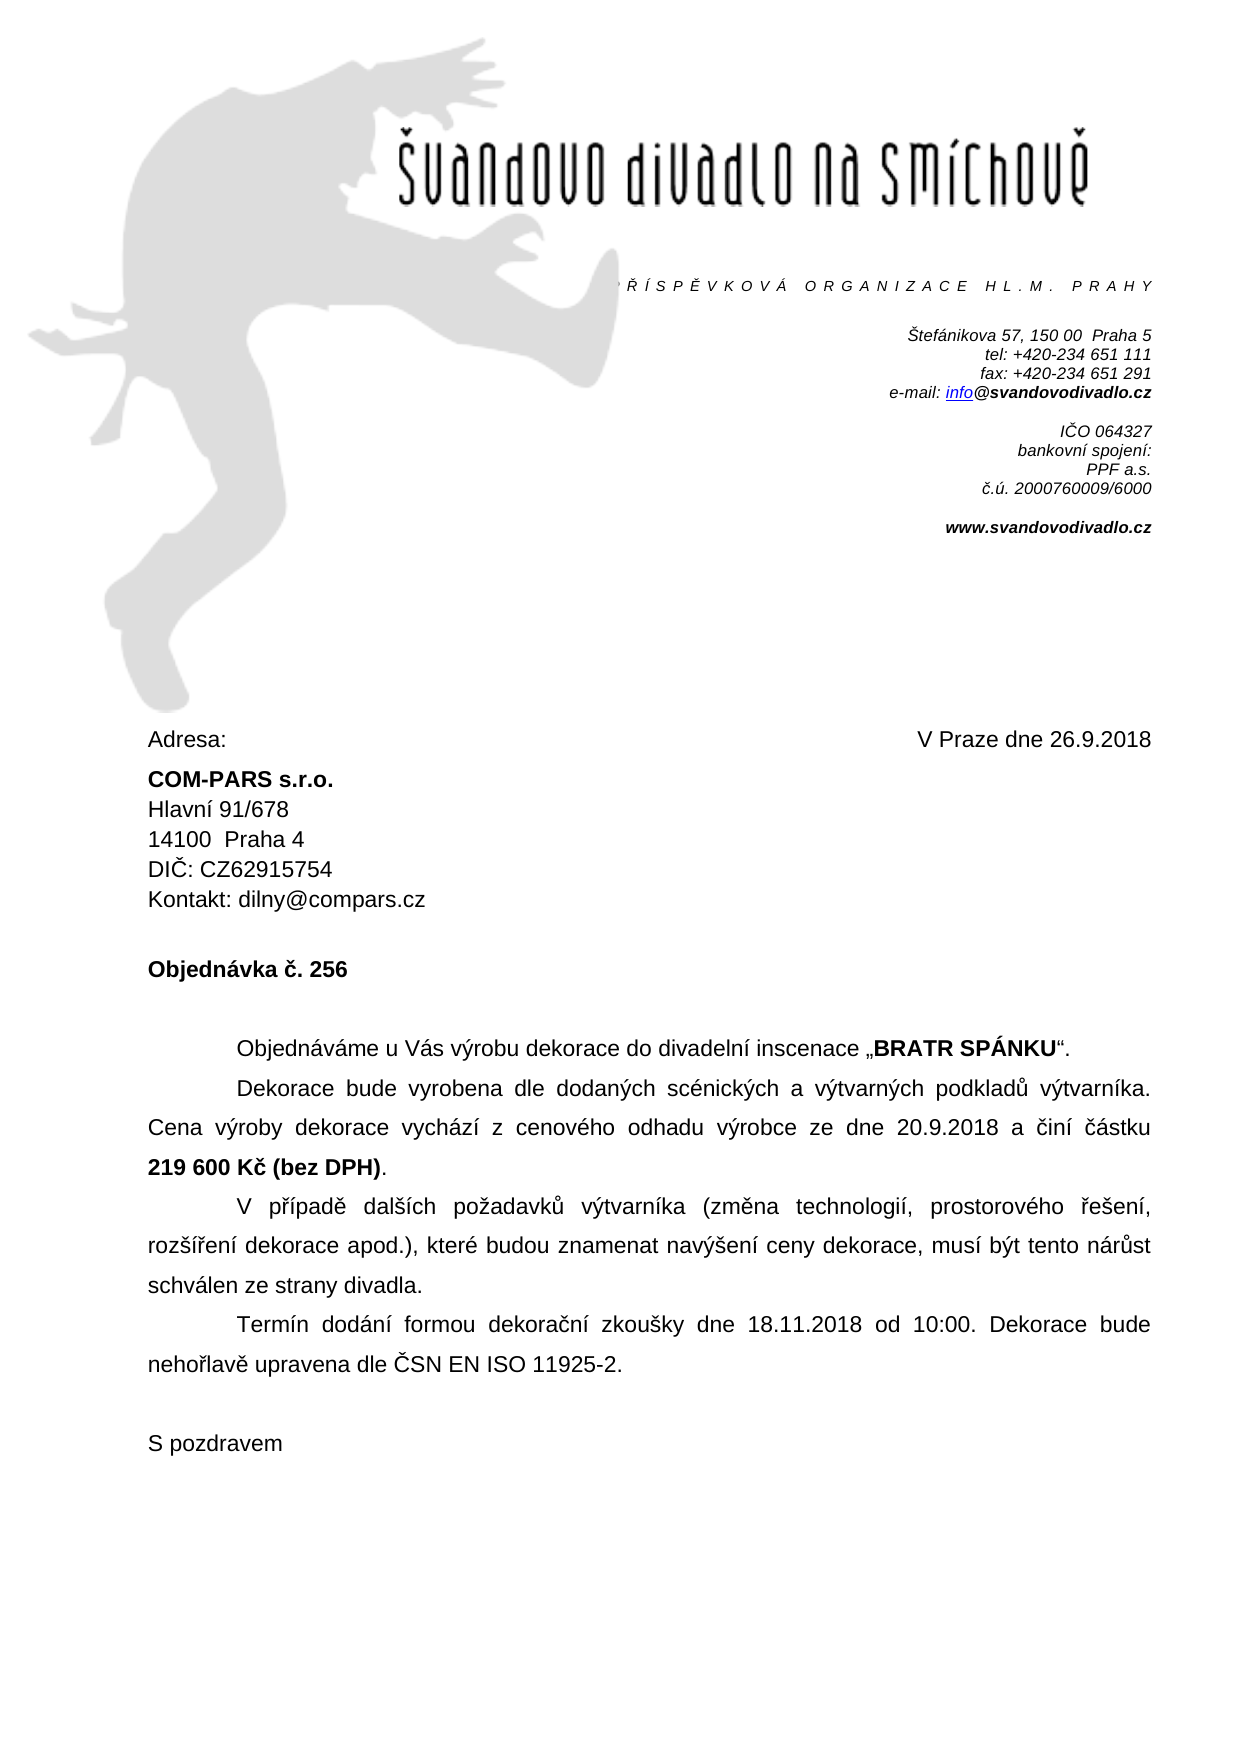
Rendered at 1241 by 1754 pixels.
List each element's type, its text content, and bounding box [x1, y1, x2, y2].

text Objednáváme u Vás výrobu dekorace do divadelní inscenace „BRATR SPÁNKU“. [148, 1035, 1152, 1061]
text Hlavní 91/678 [148, 796, 1152, 822]
text Termín dodání formou dekorační zkoušky dne 18.11.2018 od 10:00. Dekorace bude nehořlavě upravena dle ČSN EN ISO 11925-2. [148, 1311, 1152, 1377]
text Dekorace bude vyrobena dle dodaných scénických a výtvarných podkladů výtvarníka. Cena výroby dekorace vychází z cenového odhadu výrobce ze dne 20.9.2018 a činí částku 219 600 Kč (bez DPH). [148, 1074, 1152, 1180]
text 14100 Praha 4 [148, 826, 1152, 852]
text Kontakt: dilny@compars.cz [148, 886, 1152, 913]
text Objednávka č. 256 [148, 956, 1152, 982]
text DIČ: CZ62915754 [148, 856, 1152, 882]
text Adresa: V Praze dne 26.9.2018 [148, 709, 1152, 752]
text COM-PARS s.r.o. [148, 766, 1152, 792]
text S pozdravem [148, 1430, 1152, 1456]
text V případě dalších požadavků výtvarníka (změna technologií, prostorového řešení, rozšíření dekorace apod.), které budou znamenat navýšení ceny dekorace, musí být tento nárůst schválen ze strany divadla. [148, 1193, 1152, 1298]
